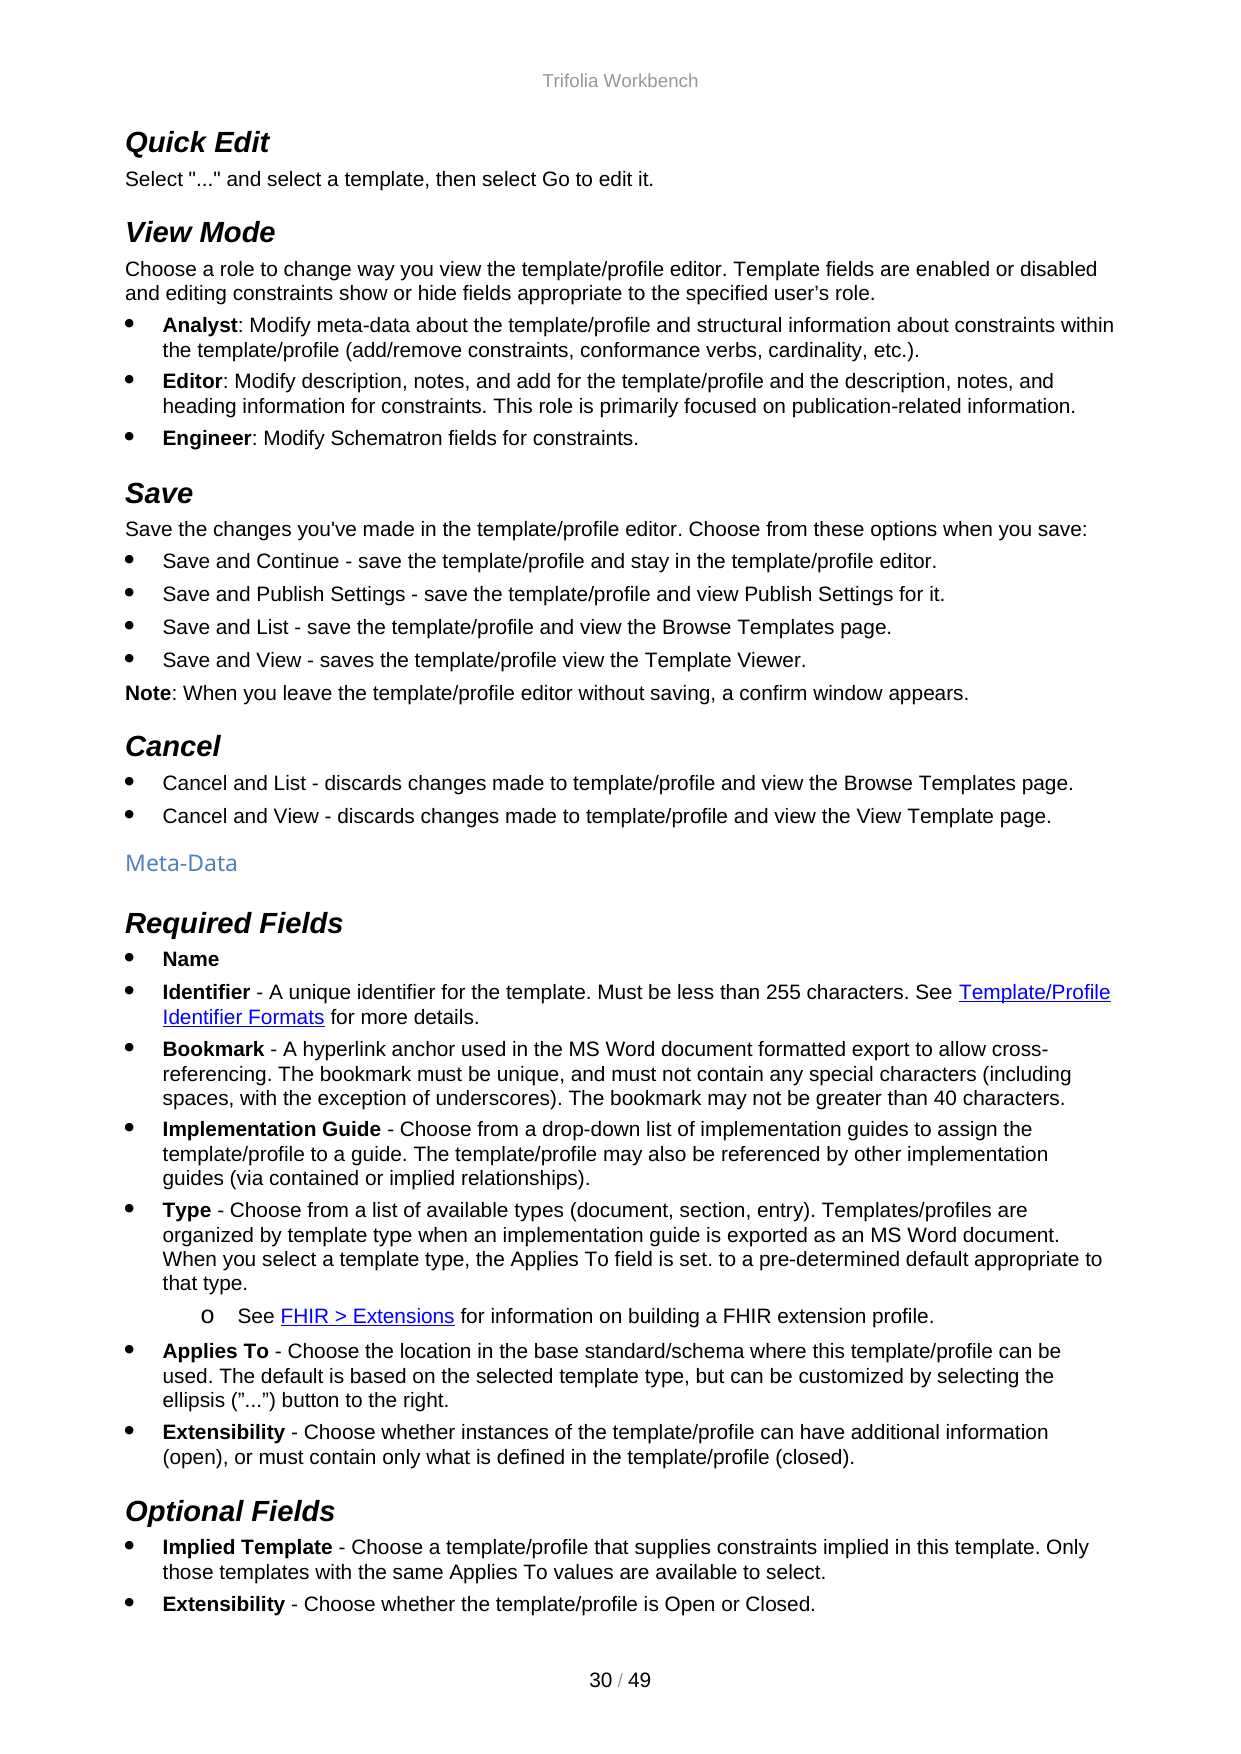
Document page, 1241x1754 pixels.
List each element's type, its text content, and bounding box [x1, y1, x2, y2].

list Analyst: Modify meta-data about the template/profile and structural information about constraints within the template/profile (add/remove constraints, conformance verbs, cardinality, etc.). [125, 312, 1115, 361]
list Name [125, 947, 1115, 972]
list Extensibility - Choose whether the template/profile is Open or Closed. [125, 1592, 1115, 1617]
text Save the changes you've made in the template/profile editor. Choose from these options when you save: [125, 517, 1115, 541]
subtitle Quick Edit [125, 125, 1115, 158]
text Select "..." and select a template, then select Go to edit it. [125, 166, 1115, 190]
text Note: When you leave the template/profile editor without saving, a confirm window appears. [125, 680, 1115, 704]
list Cancel and List - discards changes made to template/profile and view the Browse Templates page. [125, 771, 1115, 796]
list Identifier - A unique identifier for the template. Must be less than 255 characters. See Template/Profile Identifier Formats for more details. [125, 980, 1115, 1029]
list Save and View - saves the template/profile view the Template Viewer. [125, 647, 1115, 672]
subtitle Save [125, 476, 1115, 509]
subtitle View Mode [125, 215, 1115, 249]
list Save and Publish Settings - save the template/profile and view Publish Settings for it. [125, 582, 1115, 607]
text Choose a role to change way you view the template/profile editor. Template fields are enabled or disabled and editing constraints show or hide fields appropriate to the specified user’s role. [125, 257, 1115, 304]
list Cancel and View - discards changes made to template/profile and view the View Template page. [125, 803, 1115, 828]
list Save and Continue - save the template/profile and stay in the template/profile editor. [125, 549, 1115, 574]
subtitle Required Fields [125, 906, 1115, 939]
subtitle Cancel [125, 729, 1115, 763]
list Applies To - Choose the location in the base standard/schema where this template/profile can be used. The default is based on the selected template type, but can be customized by selecting the ellipsis (”...”) button to the right. [125, 1339, 1115, 1412]
list See FHIR > Extensions for information on building a FHIR extension profile. [200, 1303, 1115, 1331]
list Save and List - save the template/profile and view the Browse Templates page. [125, 615, 1115, 640]
list Type - Choose from a list of available types (document, section, entry). Templates/profiles are organized by template type when an implementation guide is exported as an MS Word document. When you select a template type, the Applies To field is set. to a pre-determined default appropriate to that type. [125, 1198, 1115, 1295]
subtitle Optional Fields [125, 1493, 1115, 1527]
list Editor: Modify description, notes, and add for the template/profile and the description, notes, and heading information for constraints. This role is primarily focused on publication-related information. [125, 369, 1115, 418]
list Engineer: Modify Schematron fields for constraints. [125, 426, 1115, 451]
list Implied Template - Choose a template/profile that supplies constraints implied in this template. Only those templates with the same Applies To values are available to select. [125, 1535, 1115, 1584]
list Implementation Guide - Choose from a drop-down list of implementation guides to assign the template/profile to a guide. The template/profile may also be referenced by other implementation guides (via contained or implied relationships). [125, 1117, 1115, 1190]
list Extensibility - Choose whether instances of the template/profile can have additional information (open), or must contain only what is defined in the template/profile (closed). [125, 1419, 1115, 1468]
text Meta-Data [123, 844, 1117, 881]
list Bookmark - A hyperlink anchor used in the MS Word document formatted export to allow cross-referencing. The bookmark must be unique, and must not contain any special characters (including spaces, with the exception of underscores). The bookmark may not be greater than 40 characters. [125, 1037, 1115, 1109]
